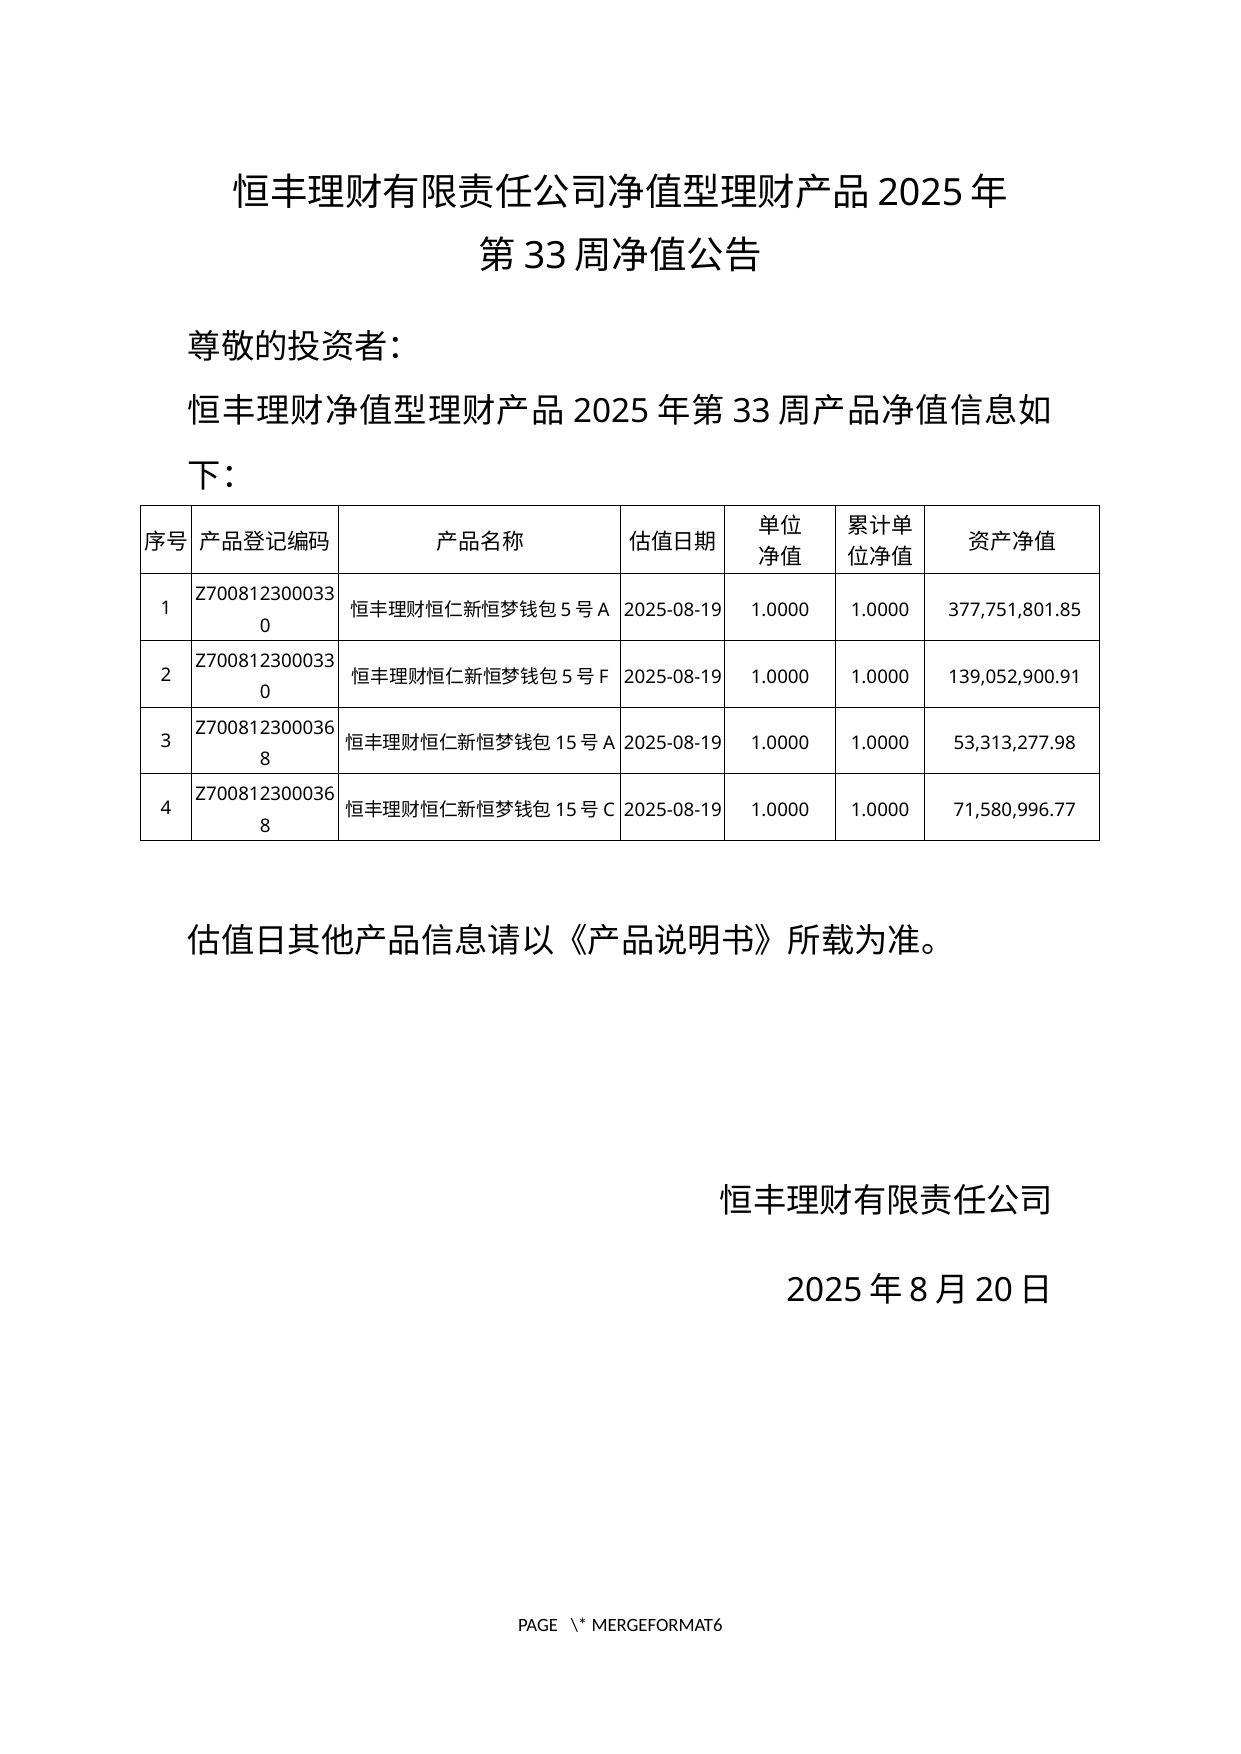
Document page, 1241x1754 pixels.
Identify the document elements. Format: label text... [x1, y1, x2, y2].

table_cell Z7008123000368 [192, 774, 338, 840]
text 第33周净值公告 [187, 224, 1053, 279]
table_cell 1 [141, 574, 191, 640]
text 恒丰理财有限责任公司 [187, 1166, 1053, 1231]
table_cell 2 [141, 641, 191, 707]
table_cell 1.0000 [725, 774, 835, 840]
table_header 单位 净值 [725, 506, 835, 573]
table_cell 1.0000 [836, 641, 924, 707]
table_header 估值日期 [621, 506, 724, 573]
text 恒丰理财有限责任公司净值型理财产品2025年 [187, 162, 1053, 216]
table_cell 1.0000 [725, 708, 835, 773]
table_cell 1.0000 [725, 574, 835, 640]
table_cell 2025-08-19 [621, 574, 724, 640]
table_cell 2025-08-19 [621, 641, 724, 707]
table_cell 恒丰理财恒仁新恒梦钱包5号A [339, 574, 620, 640]
table_cell 1.0000 [836, 774, 924, 840]
text 2025年8月20日 [187, 1255, 1053, 1320]
table_header 产品名称 [339, 506, 620, 573]
table_header 产品登记编码 [192, 506, 338, 573]
table_cell 4 [141, 774, 191, 840]
table_cell 71,580,996.77 [925, 774, 1099, 840]
table_cell 2025-08-19 [621, 774, 724, 840]
table_cell 恒丰理财恒仁新恒梦钱包5号F [339, 641, 620, 707]
table_cell 1.0000 [836, 574, 924, 640]
table_header 累计单位净值 [836, 506, 924, 573]
table_cell 恒丰理财恒仁新恒梦钱包15号C [339, 774, 620, 840]
table_header 资产净值 [925, 506, 1099, 573]
table_cell Z7008123000330 [192, 574, 338, 640]
table_header 序号 [141, 506, 191, 573]
table_cell 3 [141, 708, 191, 773]
text 尊敬的投资者： [187, 320, 1053, 368]
table_cell 恒丰理财恒仁新恒梦钱包15号A [339, 708, 620, 773]
table_cell 139,052,900.91 [925, 641, 1099, 707]
table_cell 2025-08-19 [621, 708, 724, 773]
table_cell 1.0000 [725, 641, 835, 707]
table_cell 53,313,277.98 [925, 708, 1099, 773]
table_cell Z7008123000330 [192, 641, 338, 707]
text 估值日其他产品信息请以《产品说明书》所载为准。 [187, 906, 1053, 971]
table_cell 377,751,801.85 [925, 574, 1099, 640]
table_cell 1.0000 [836, 708, 924, 773]
table_cell Z7008123000368 [192, 708, 338, 773]
text 恒丰理财净值型理财产品2025年第33周产品净值信息如下： [187, 375, 1053, 505]
